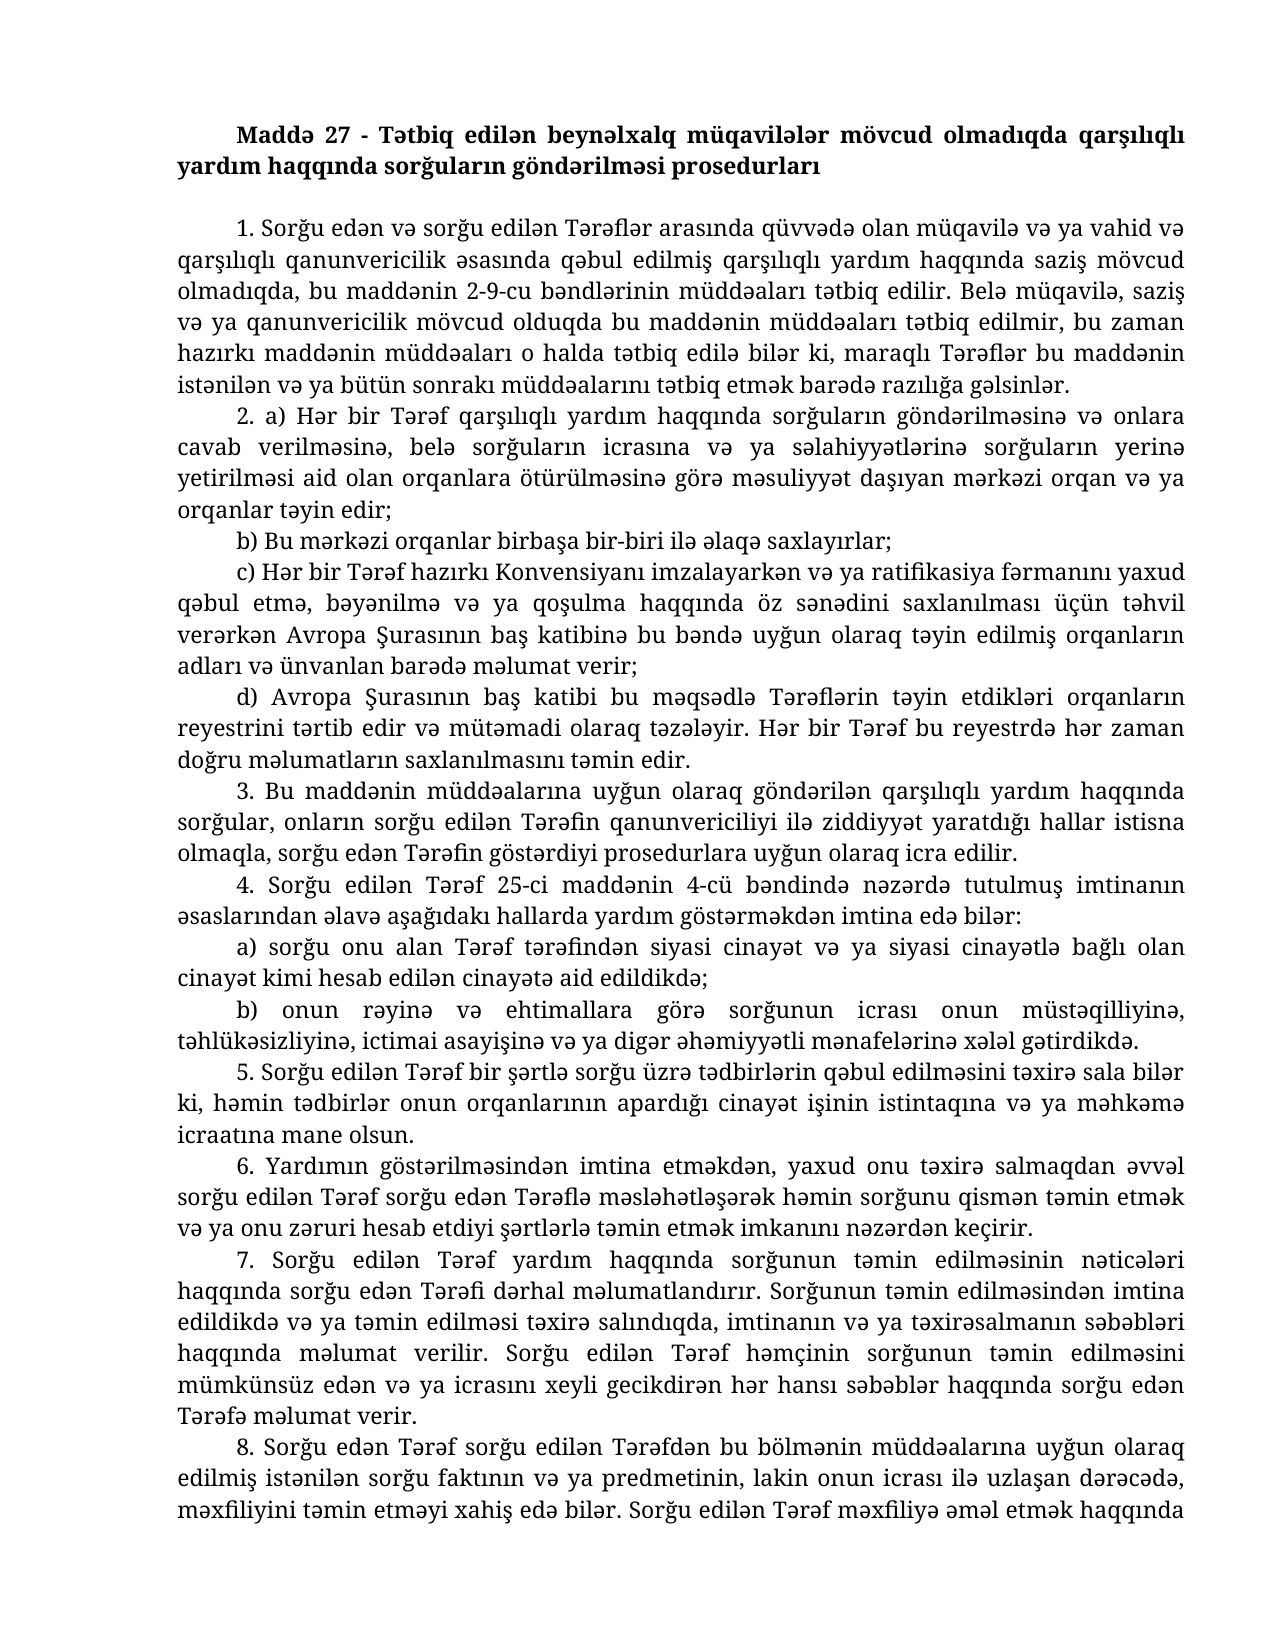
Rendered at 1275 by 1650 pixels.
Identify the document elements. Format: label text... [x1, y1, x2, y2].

text b) onun rəyinə və ehtimallara görə sorğunun icrası onun müstəqilliyinə, təhlükəsizliyinə, ictimai asayişinə və ya digər əhəmiyyətli mənafelərinə xələl gətirdikdə. [177, 993, 1186, 1056]
text c) Hər bir Tərəf hazırkı Konvensiyanı imzalayarkən və ya ratifikasiya fərmanını yaxud qəbul etmə, bəyənilmə və ya qoşulma haqqında öz sənədini saxlanılması üçün təhvil verərkən Avropa Şurasının baş katibinə bu bəndə uyğun olaraq təyin edilmiş orqanların adları və ünvanlan barədə məlumat verir; [177, 556, 1186, 681]
text 4. Sorğu edilən Tərəf 25-ci maddənin 4-cü bəndində nəzərdə tutulmuş imtinanın əsaslarından əlavə aşağıdakı hallarda yardım göstərməkdən imtina edə bilər: [177, 868, 1186, 931]
text 5. Sorğu edilən Tərəf bir şərtlə sorğu üzrə tədbirlərin qəbul edilməsini təxirə sala bilər ki, həmin tədbirlər onun orqanlarının apardığı cinayət işinin istintaqına və ya məhkəmə icraatına mane olsun. [177, 1056, 1186, 1150]
text 3. Bu maddənin müddəalarına uyğun olaraq göndərilən qarşılıqlı yardım haqqında sorğular, onların sorğu edilən Tərəfin qanunvericiliyi ilə ziddiyyət yaratdığı hallar istisna olmaqla, sorğu edən Tərəfin göstərdiyi prosedurlara uyğun olaraq icra edilir. [177, 775, 1186, 868]
text 7. Sorğu edilən Tərəf yardım haqqında sorğunun təmin edilməsinin nəticələri haqqında sorğu edən Tərəfi dərhal məlumatlandırır. Sorğunun təmin edilməsindən imtina edildikdə və ya təmin edilməsi təxirə salındıqda, imtinanın və ya təxirəsalmanın səbəbləri haqqında məlumat verilir. Sorğu edilən Tərəf həmçinin sorğunun təmin edilməsini mümkünsüz edən və ya icrasını xeyli gecikdirən hər hansı səbəblər haqqında sorğu edən Tərəfə məlumat verir. [177, 1243, 1186, 1431]
text a) sorğu onu alan Tərəf tərəfindən siyasi cinayət və ya siyasi cinayətlə bağlı olan cinayət kimi hesab edilən cinayətə aid edildikdə; [177, 931, 1186, 993]
text Maddə 27 - Tətbiq edilən beynəlxalq müqavilələr mövcud olmadıqda qarşılıqlı yardım haqqında sorğuların göndərilməsi prosedurları [177, 118, 1186, 181]
text d) Avropa Şurasının baş katibi bu məqsədlə Tərəflərin təyin etdikləri orqanların reyestrini tərtib edir və mütəmadi olaraq təzələyir. Hər bir Tərəf bu reyestrdə hər zaman doğru məlumatların saxlanılmasını təmin edir. [177, 681, 1186, 775]
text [177, 1431, 1186, 1525]
text 6. Yardımın göstərilməsindən imtina etməkdən, yaxud onu təxirə salmaqdan əvvəl sorğu edilən Tərəf sorğu edən Tərəflə məsləhətləşərək həmin sorğunu qismən təmin etmək və ya onu zəruri hesab etdiyi şərtlərlə təmin etmək imkanını nəzərdən keçirir. [177, 1150, 1186, 1243]
text 2. a) Hər bir Tərəf qarşılıqlı yardım haqqında sorğuların göndərilməsinə və onlara cavab verilməsinə, belə sorğuların icrasına və ya səlahiyyətlərinə sorğuların yerinə yetirilməsi aid olan orqanlara ötürülməsinə görə məsuliyyət daşıyan mərkəzi orqan və ya orqanlar təyin edir; [177, 400, 1186, 525]
text b) Bu mərkəzi orqanlar birbaşa bir-biri ilə əlaqə saxlayırlar; [177, 525, 1186, 556]
text 1. Sorğu edən və sorğu edilən Tərəflər arasında qüvvədə olan müqavilə və ya vahid və qarşılıqlı qanunvericilik əsasında qəbul edilmiş qarşılıqlı yardım haqqında saziş mövcud olmadıqda, bu maddənin 2-9-cu bəndlərinin müddəaları tətbiq edilir. Belə müqavilə, saziş və ya qanunvericilik mövcud olduqda bu maddənin müddəaları tətbiq edilmir, bu zaman hazırkı maddənin müddəaları o halda tətbiq edilə bilər ki, maraqlı Tərəflər bu maddənin istənilən və ya bütün sonrakı müddəalarını tətbiq etmək barədə razılığa gəlsinlər. [177, 212, 1186, 400]
